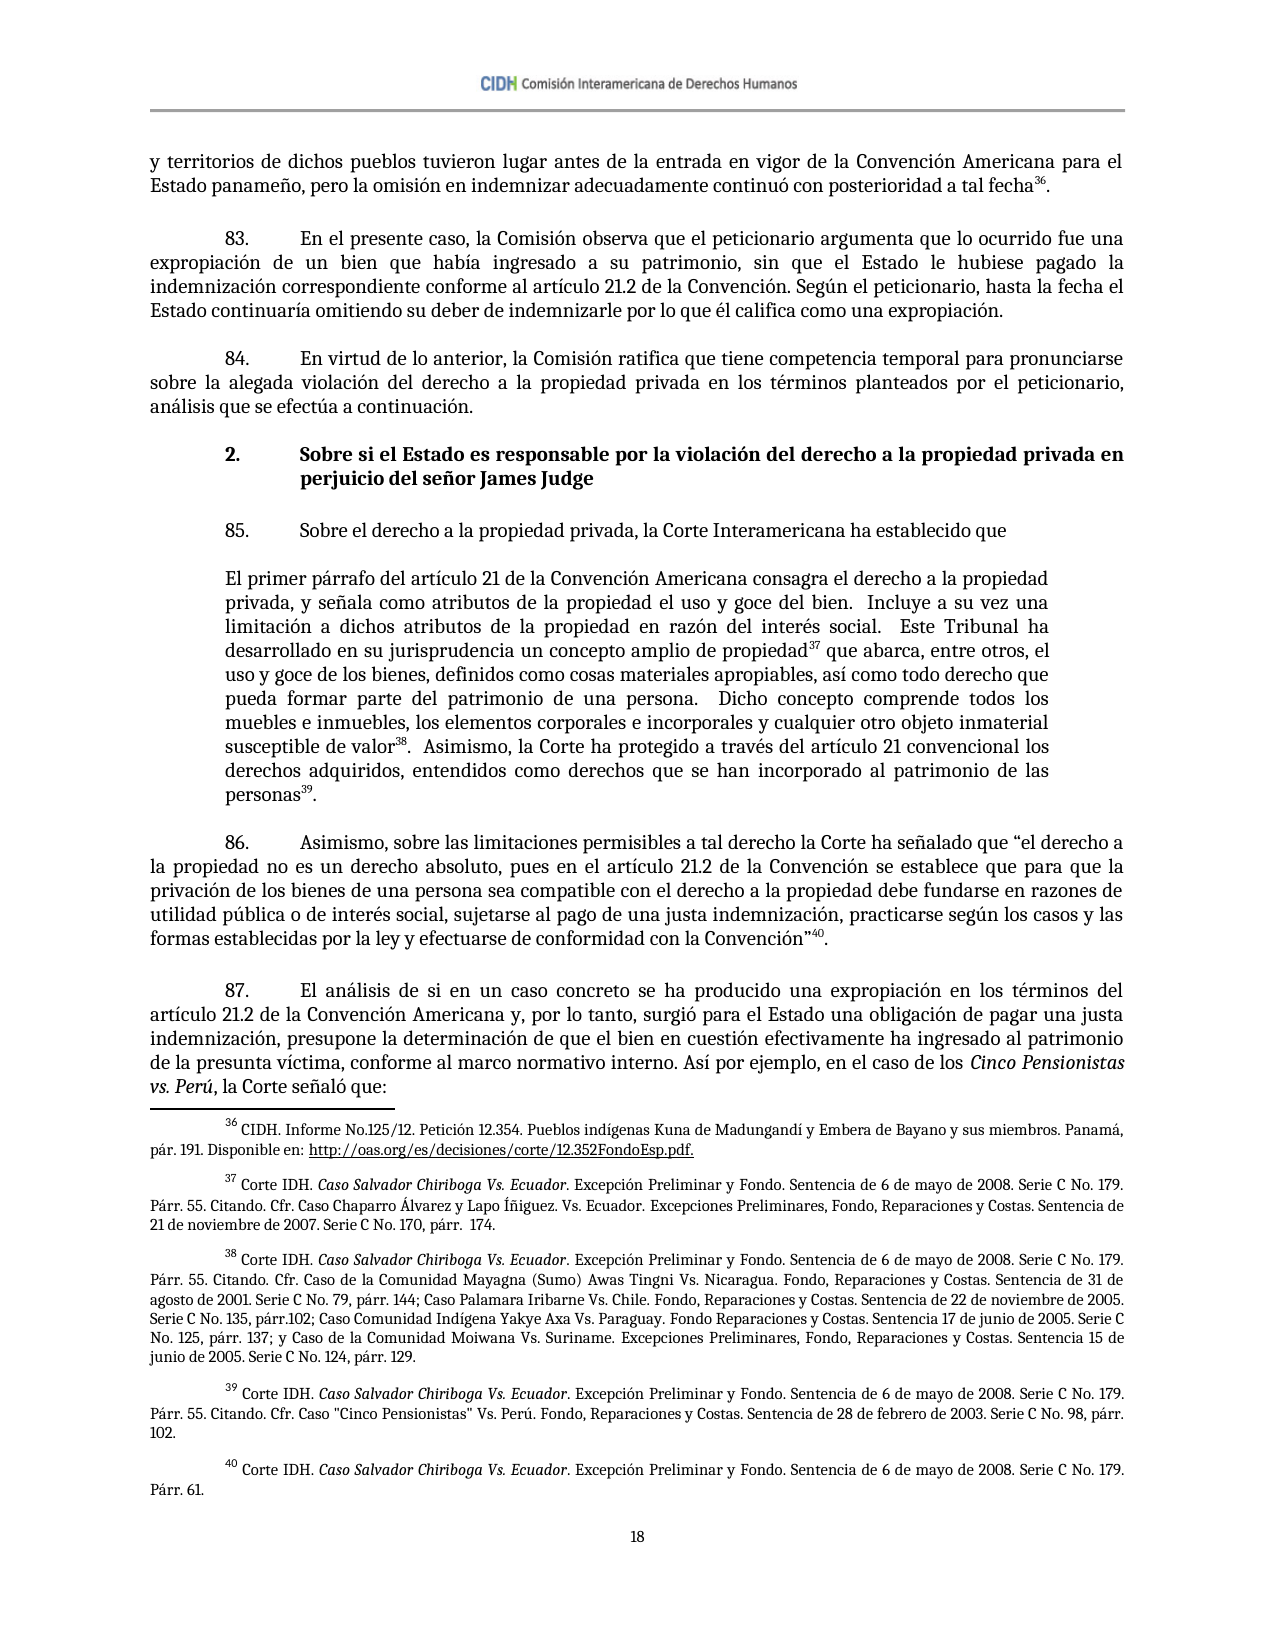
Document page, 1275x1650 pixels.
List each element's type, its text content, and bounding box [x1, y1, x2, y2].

text En el presente caso, la Comisión observa que el peticionario argumenta que lo ocurrido fue una expropiación de un bien que había ingresado a su patrimonio, sin que el Estado le hubiese pagado la indemnización correspondiente conforme al artículo 21.2 de la Convención. Según el peticionario, hasta la fecha el Estado continuaría omitiendo su deber de indemnizarle por lo que él califica como una expropiación. [150, 227, 1125, 322]
text El análisis de si en un caso concreto se ha producido una expropiación en los términos del artículo 21.2 de la Convención Americana y, por lo tanto, surgió para el Estado una obligación de pagar una justa indemnización, presupone la determinación de que el bien en cuestión efectivamente ha ingresado al patrimonio de la presunta víctima, conforme al marco normativo interno. Así por ejemplo, en el caso de los Cinco Pensionistas vs. Perú, la Corte señaló que: [150, 979, 1125, 1098]
text Asimismo, sobre las limitaciones permisibles a tal derecho la Corte ha señalado que “el derecho a la propiedad no es un derecho absoluto, pues en el artículo 21.2 de la Convención se establece que para que la privación de los bienes de una persona sea compatible con el derecho a la propiedad debe fundarse en razones de utilidad pública o de interés social, sujetarse al pago de una justa indemnización, practicarse según los casos y las formas establecidas por la ley y efectuarse de conformidad con la Convención”. [150, 830, 1125, 950]
list Sobre si el Estado es responsable por la violación del derecho a la propiedad privada en perjuicio del señor James Judge [225, 442, 1125, 490]
text En virtud de lo anterior, la Comisión ratifica que tiene competencia temporal para pronunciarse sobre la alegada violación del derecho a la propiedad privada en los términos planteados por el peticionario, análisis que se efectúa a continuación. [150, 346, 1125, 418]
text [150, 150, 1125, 198]
text Sobre el derecho a la propiedad privada, la Corte Interamericana ha establecido que [150, 519, 1125, 543]
picture [475, 75, 800, 93]
list El primer párrafo del artículo 21 de la Convención Americana consagra el derecho a la propiedad privada, y señala como atributos de la propiedad el uso y goce del bien. Incluye a su vez una limitación a dichos atributos de la propiedad en razón del interés social. Este Tribunal ha desarrollado en su jurisprudencia un concepto amplio de propiedad que abarca, entre otros, el uso y goce de los bienes, definidos como cosas materiales apropiables, así como todo derecho que pueda formar parte del patrimonio de una persona. Dicho concepto comprende todos los muebles e inmuebles, los elementos corporales e incorporales y cualquier otro objeto inmaterial susceptible de valor. Asimismo, la Corte ha protegido a través del artículo 21 convencional los derechos adquiridos, entendidos como derechos que se han incorporado al patrimonio de las personas. [225, 567, 1050, 806]
